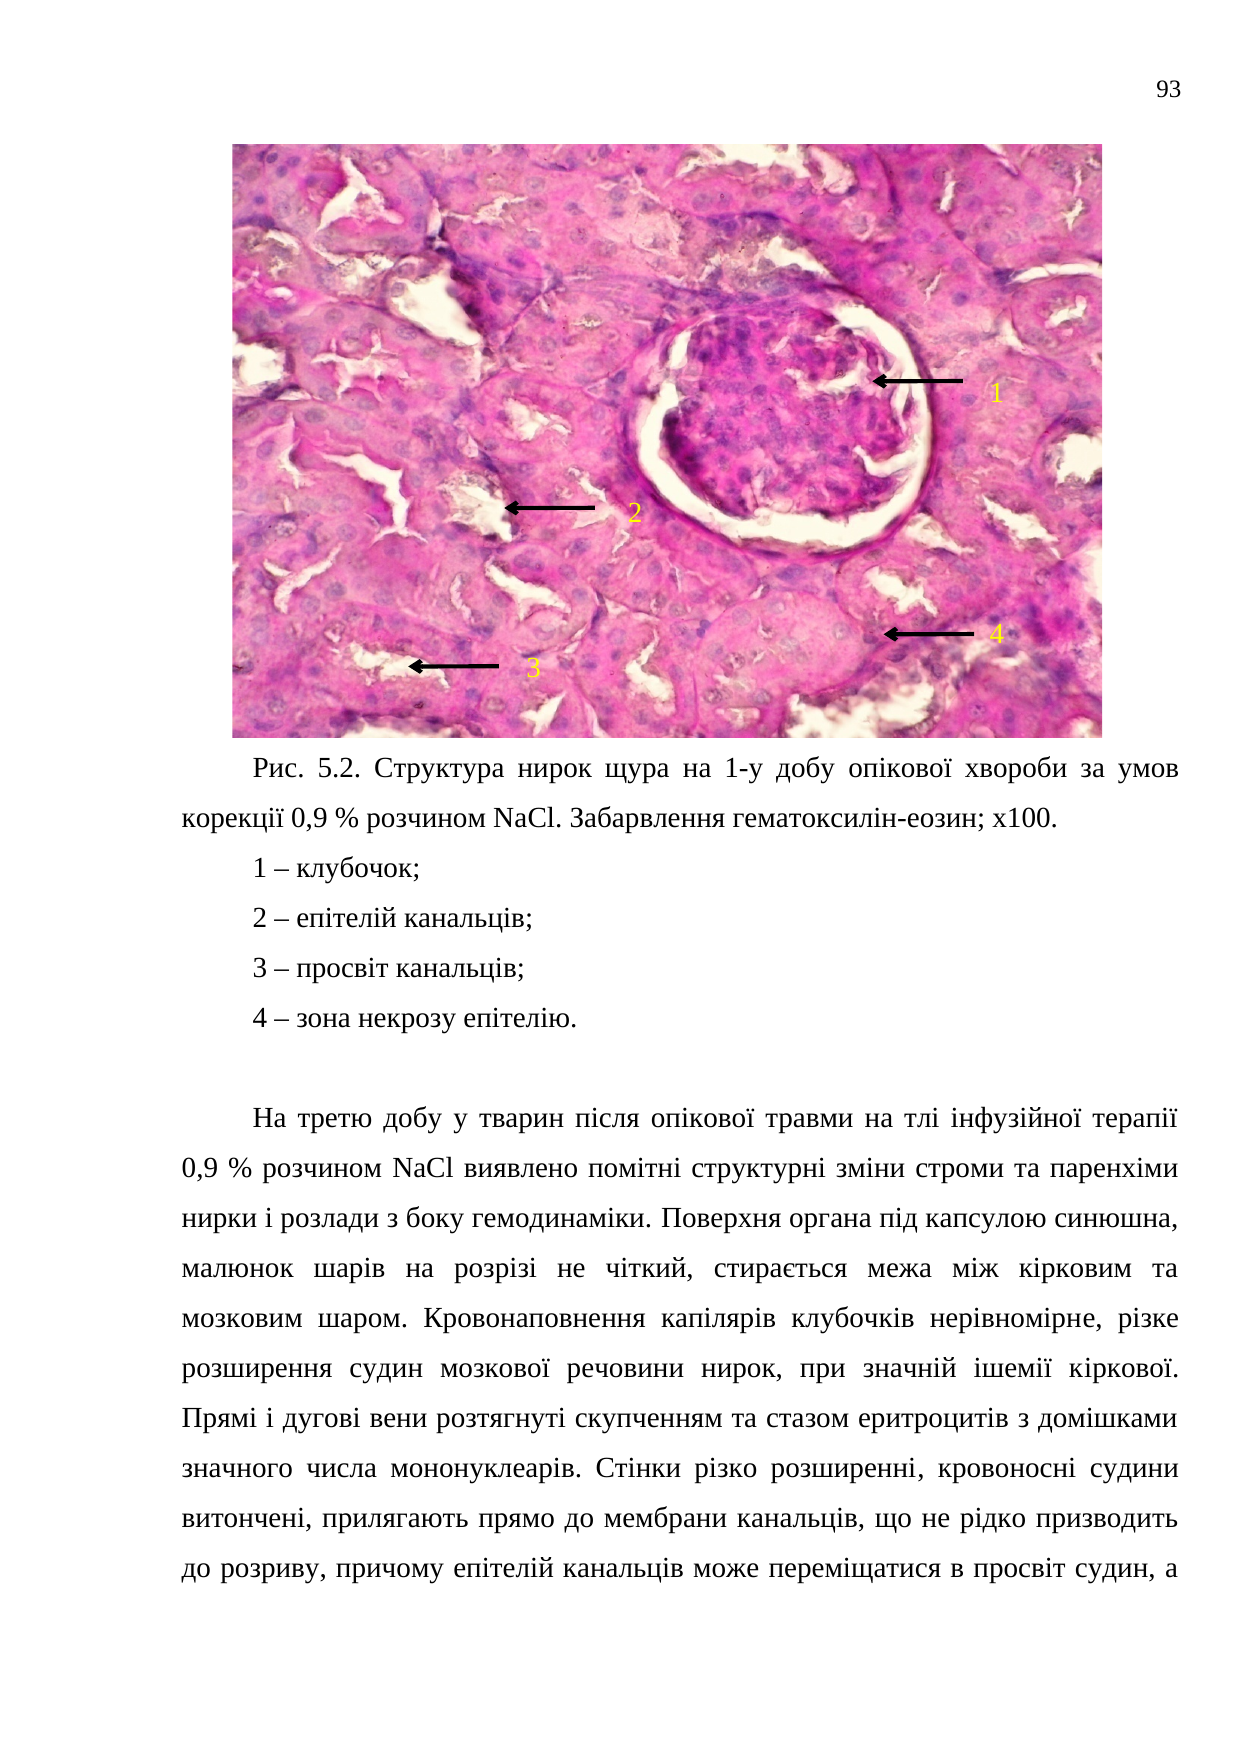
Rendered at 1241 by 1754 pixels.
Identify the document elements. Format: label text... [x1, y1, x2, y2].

text 4 – зона некрозу епітелію. [181, 987, 1179, 1037]
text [181, 1087, 1179, 1587]
picture [232, 144, 1103, 738]
text 1 – клубочок; [181, 837, 1179, 887]
text 2 – епітелій канальців; [181, 887, 1179, 937]
text 3 – просвіт канальців; [181, 937, 1179, 987]
